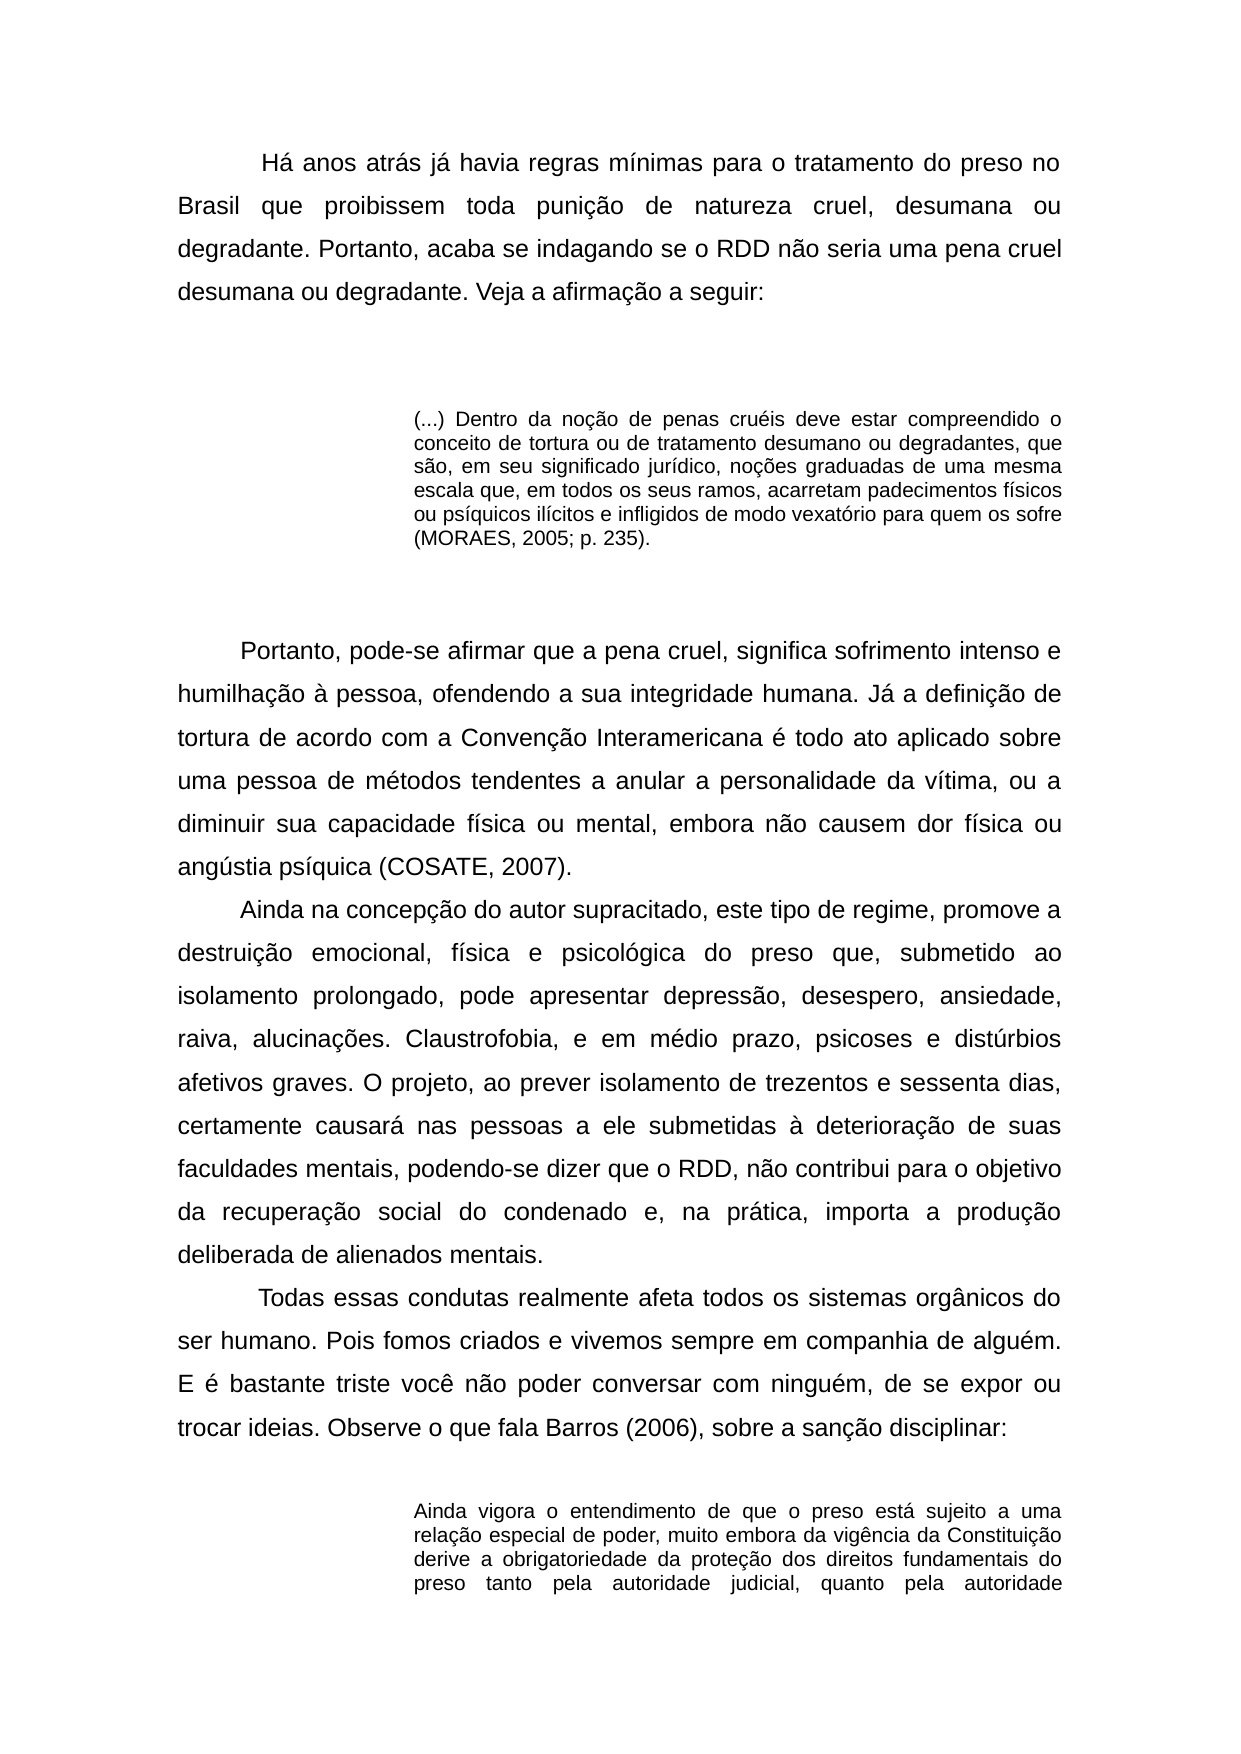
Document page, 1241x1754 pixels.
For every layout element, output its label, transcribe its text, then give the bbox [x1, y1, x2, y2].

text Todas essas condutas realmente afeta todos os sistemas orgânicos do ser humano. Pois fomos criados e vivemos sempre em companhia de alguém. E é bastante triste você não poder conversar com ninguém, de se expor ou trocar ideias. Observe o que fala Barros (2006), sobre a sanção disciplinar: [177, 1283, 1063, 1441]
text Há anos atrás já havia regras mínimas para o tratamento do preso no Brasil que proibissem toda punição de natureza cruel, desumana ou degradante. Portanto, acaba se indagando se o RDD não seria uma pena cruel desumana ou degradante. Veja a afirmação a seguir: [177, 148, 1063, 306]
text Portanto, pode-se afirmar que a pena cruel, significa sofrimento intenso e humilhação à pessoa, ofendendo a sua integridade humana. Já a definição de tortura de acordo com a Convenção Interamericana é todo ato aplicado sobre uma pessoa de métodos tendentes a anular a personalidade da vítima, ou a diminuir sua capacidade física ou mental, embora não causem dor física ou angústia psíquica (COSATE, 2007). [177, 636, 1063, 881]
text Ainda na concepção do autor supracitado, este tipo de regime, promove a destruição emocional, física e psicológica do preso que, submetido ao isolamento prolongado, pode apresentar depressão, desespero, ansiedade, raiva, alucinações. Claustrofobia, e em médio prazo, psicoses e distúrbios afetivos graves. O projeto, ao prever isolamento de trezentos e sessenta dias, certamente causará nas pessoas a ele submetidas à deterioração de suas faculdades mentais, podendo-se dizer que o RDD, não contribui para o objetivo da recuperação social do condenado e, na prática, importa a produção deliberada de alienados mentais. [177, 895, 1063, 1269]
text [413, 1499, 1063, 1595]
text (...) Dentro da noção de penas cruéis deve estar compreendido o conceito de tortura ou de tratamento desumano ou degradantes, que são, em seu significado jurídico, noções graduadas de uma mesma escala que, em todos os seus ramos, acarretam padecimentos físicos ou psíquicos ilícitos e infligidos de modo vexatório para quem os sofre (MORAES, 2005; p. 235). [413, 406, 1063, 550]
